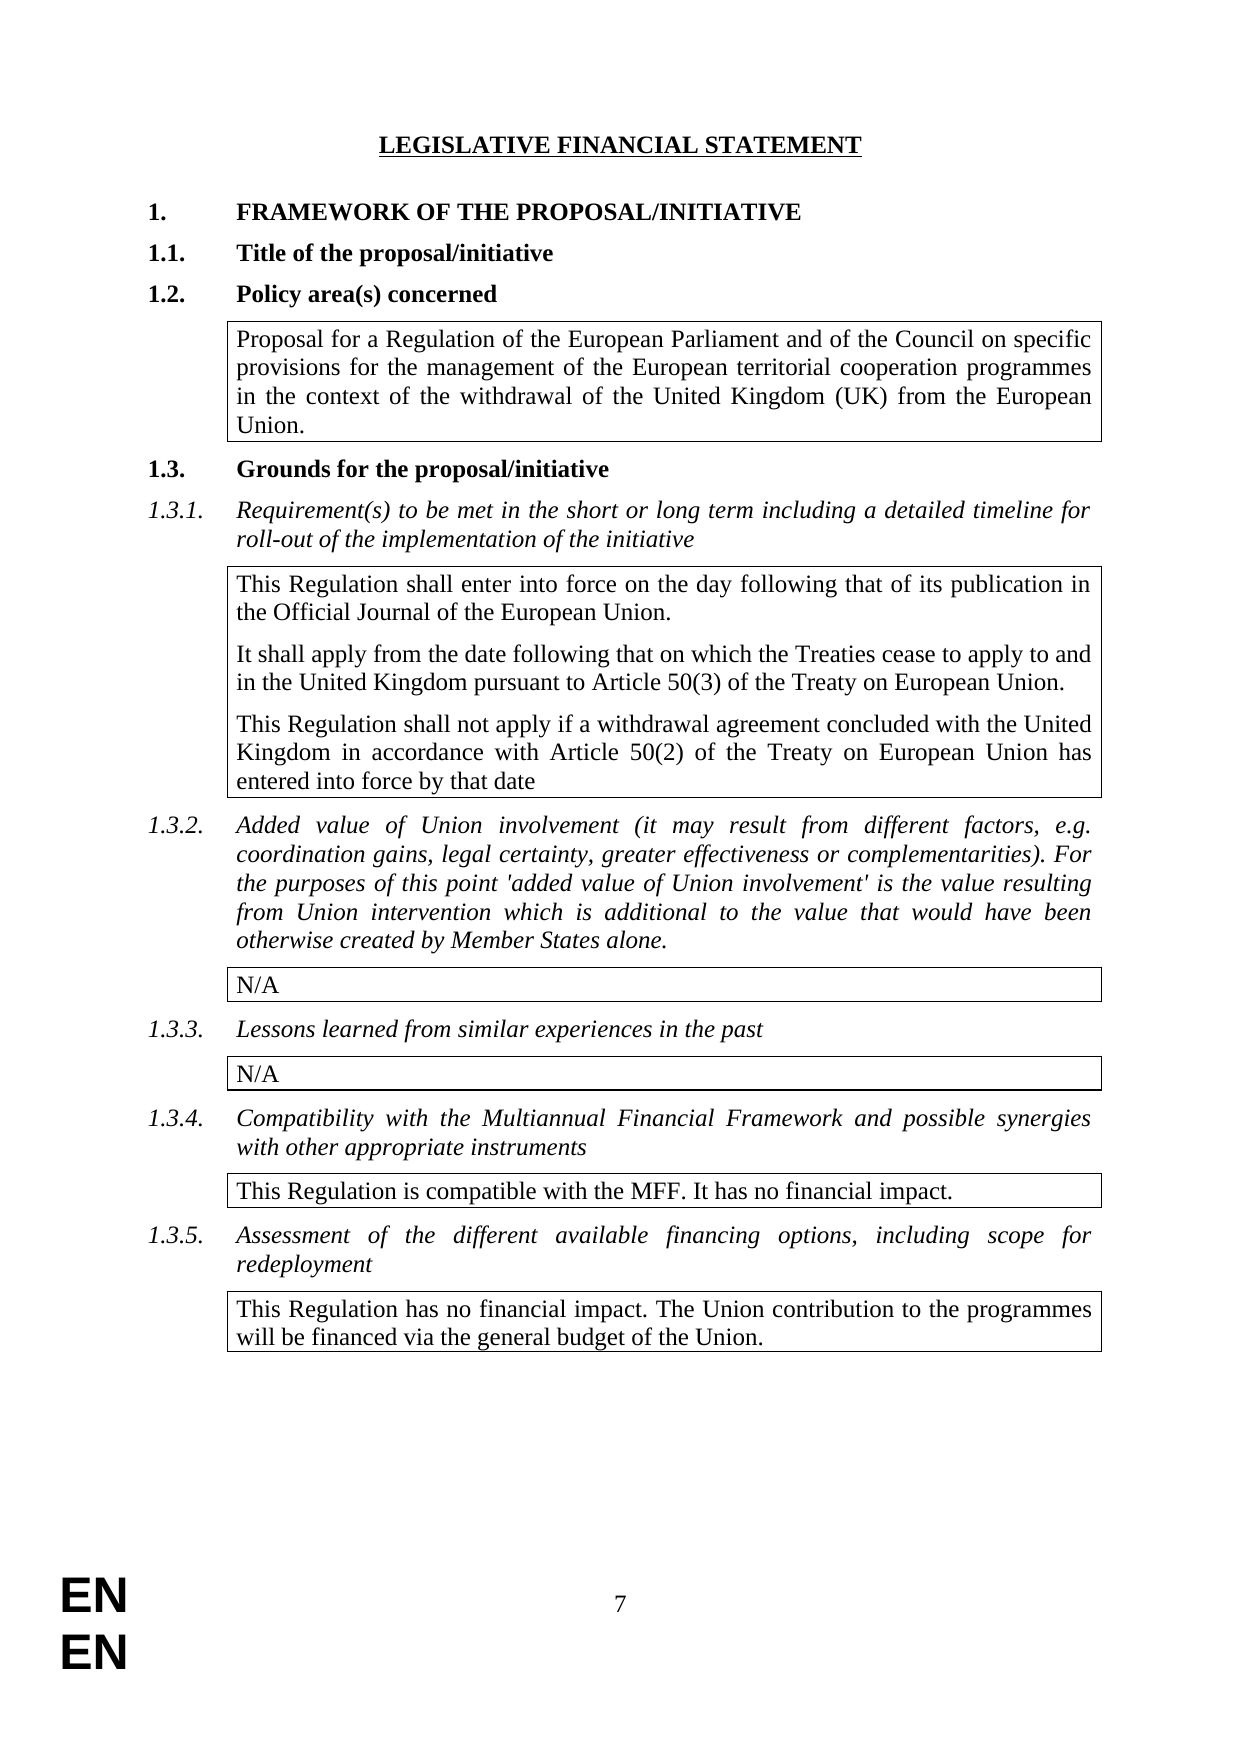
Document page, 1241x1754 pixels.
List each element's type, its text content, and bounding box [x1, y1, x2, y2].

text It shall apply from the date following that on which the Treaties cease to apply to and in the United Kingdom pursuant to Article 50(3) of the Treaty on European Union. [228, 636, 1101, 696]
subtitle 1.2. Policy area(s) concerned [148, 279, 1092, 308]
subtitle 1.3. Grounds for the proposal/initiative [148, 454, 1092, 483]
text This Regulation shall not apply if a withdrawal agreement concluded with the United Kingdom in accordance with Article 50(2) of the Treaty on European Union has entered into force by that date [228, 706, 1101, 797]
subtitle 1.3.2. Added value of Union involvement (it may result from different factors, e.g. coordination gains, legal certainty, greater effectiveness or complementarities). For the purposes of this point 'added value of Union involvement' is the value resulting from Union intervention which is additional to the value that would have been otherwise created by Member States alone. [148, 811, 1092, 954]
text This Regulation shall enter into force on the day following that of its publication in the Official Journal of the European Union. [228, 567, 1101, 626]
text LEGISLATIVE FINANCIAL STATEMENT [148, 131, 1092, 159]
subtitle 1.3.4. Compatibility with the Multiannual Financial Framework and possible synergies with other appropriate instruments [148, 1103, 1092, 1161]
text N/A [228, 1057, 1101, 1089]
text This Regulation is compatible with the MFF. It has no financial impact. [228, 1174, 1101, 1207]
subtitle 1.3.1. Requirement(s) to be met in the short or long term including a detailed timeline for roll-out of the implementation of the initiative [148, 496, 1092, 553]
subtitle 1. FRAMEWORK OF THE PROPOSAL/INITIATIVE [148, 197, 1092, 226]
text Proposal for a Regulation of the European Parliament and of the Council on specific provisions for the management of the European territorial cooperation programmes in the context of the withdrawal of the United Kingdom (UK) from the European Union. [228, 322, 1101, 441]
subtitle 1.1. Title of the proposal/initiative [148, 238, 1092, 267]
text This Regulation has no financial impact. The Union contribution to the programmes will be financed via the general budget of the Union. [228, 1292, 1101, 1351]
text N/A [228, 968, 1101, 1001]
subtitle 1.3.3. Lessons learned from similar experiences in the past [148, 1014, 1092, 1043]
subtitle 1.3.5. Assessment of the different available financing options, including scope for redeployment [148, 1221, 1092, 1278]
